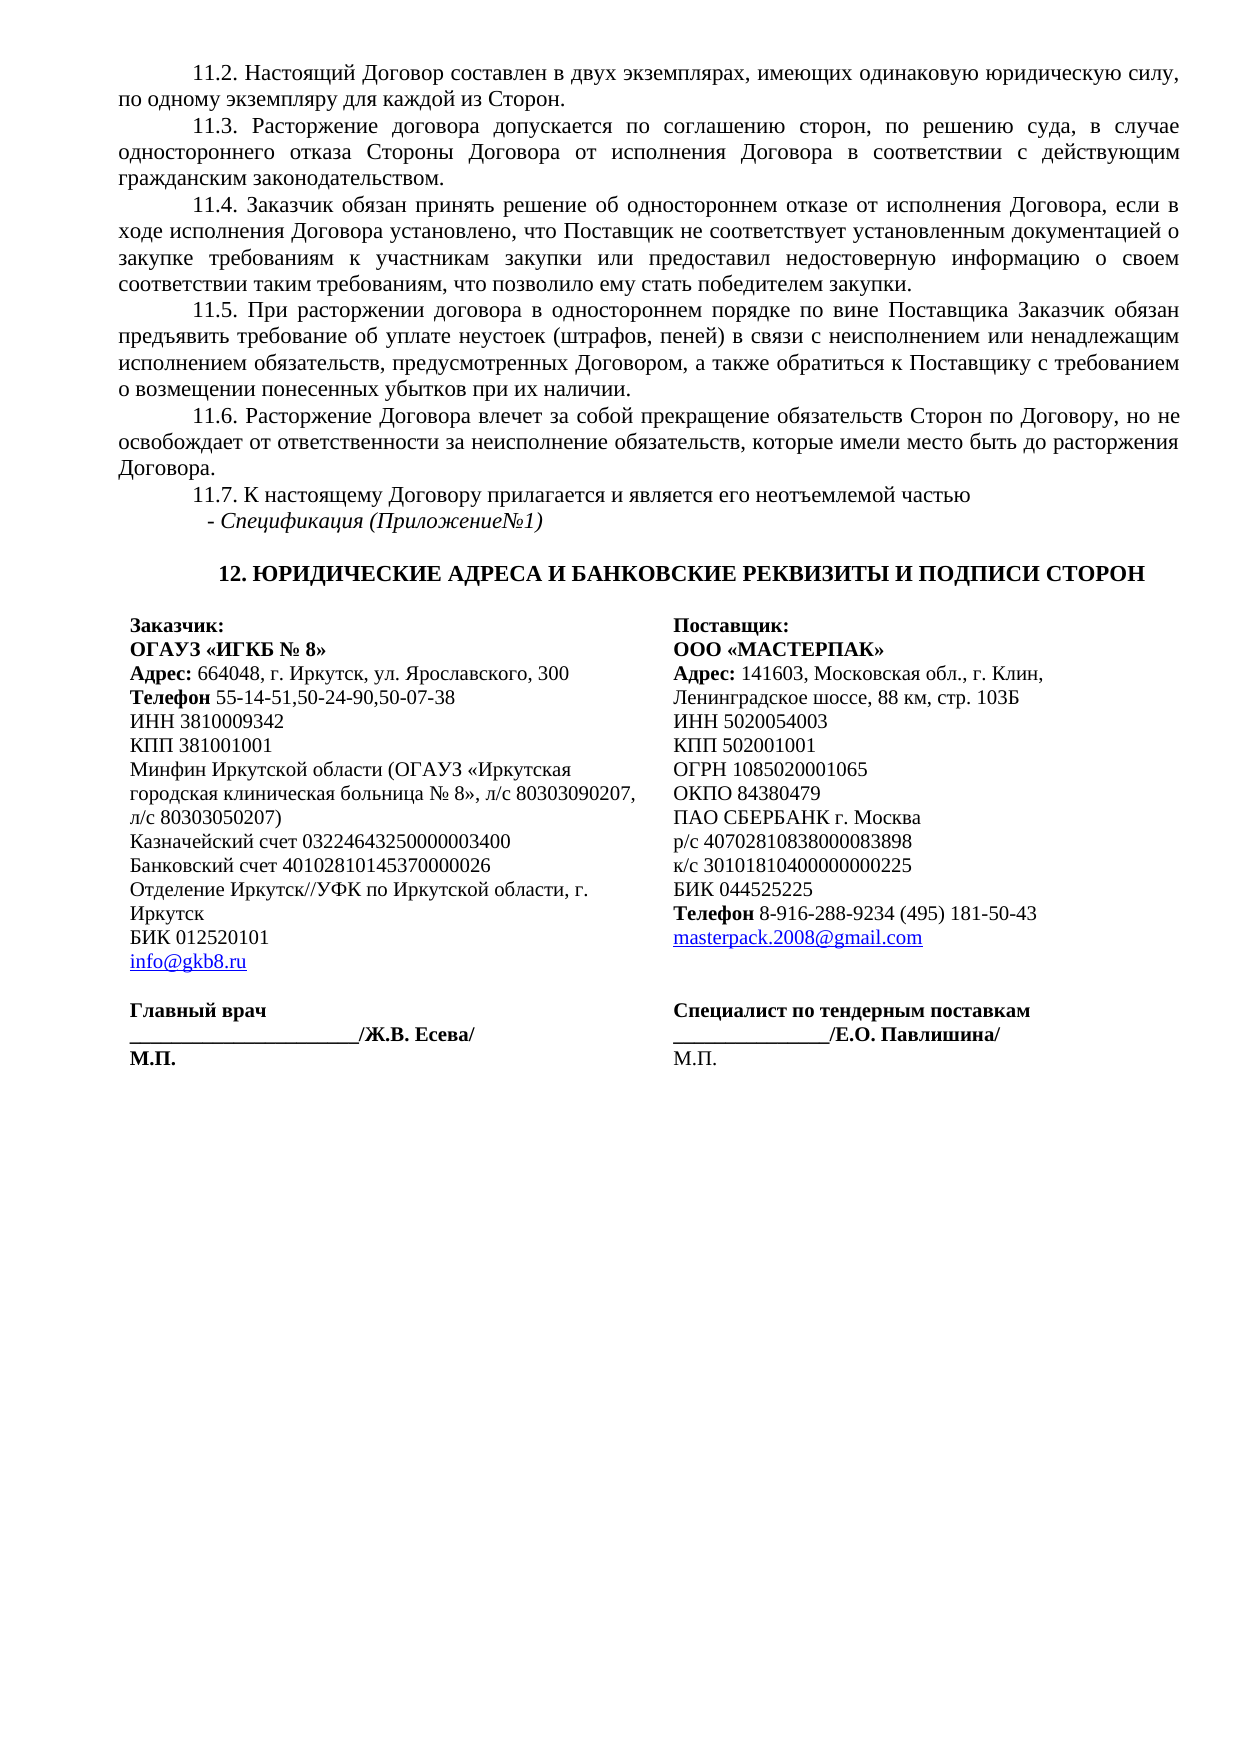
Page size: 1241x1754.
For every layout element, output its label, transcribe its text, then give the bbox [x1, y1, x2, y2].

text 11.7. К настоящему Договору прилагается и является его неотъемлемой частью [118, 481, 1181, 507]
table_header Заказчик: ОГАУЗ «ИГКБ № 8» Адрес: 664048, г. Иркутск, ул. Ярославского, 300 Телефон 55-14-51,50-24-90,50-07-38 ИНН 3810009342 КПП 381001001 Минфин Иркутской области (ОГАУЗ «Иркутская городская клиническая больница № 8», л/с 80303090207, л/с 80303050207) Казначейский счет 03224643250000003400 Банковский счет 40102810145370000026 Отделение Иркутск//УФК по Иркутской области, г. Иркутск БИК 012520101 info@gkb8.ru Главный врач ______________________/Ж.В. Есева/ М.П. [118, 613, 662, 1070]
text 11.4. Заказчик обязан принять решение об одностороннем отказе от исполнения Договора, если в ходе исполнения Договора установлено, что Поставщик не соответствует установленным документацией о закупке требованиям к участникам закупки или предоставил недостоверную информацию о своем соответствии таким требованиям, что позволило ему стать победителем закупки. [118, 191, 1181, 296]
text 12. ЮРИДИЧЕСКИЕ АДРЕСА И БАНКОВСКИЕ РЕКВИЗИТЫ И ПОДПИСИ СТОРОН [182, 560, 1181, 586]
text - Спецификация (Приложение№1) [118, 507, 1181, 533]
text 11.6. Расторжение Договора влечет за собой прекращение обязательств Сторон по Договору, но не освобождает от ответственности за неисполнение обязательств, которые имели место быть до расторжения Договора. [118, 402, 1181, 481]
text 11.2. Настоящий Договор составлен в двух экземплярах, имеющих одинаковую юридическую силу, по одному экземпляру для каждой из Сторон. [118, 59, 1181, 112]
text 11.3. Расторжение договора допускается по соглашению сторон, по решению суда, в случае одностороннего отказа Стороны Договора от исполнения Договора в соответствии с действующим гражданским законодательством. [118, 112, 1181, 191]
text 11.5. При расторжении договора в одностороннем порядке по вине Поставщика Заказчик обязан предъявить требование об уплате неустоек (штрафов, пеней) в связи с неисполнением или ненадлежащим исполнением обязательств, предусмотренных Договором, а также обратиться к Поставщику с требованием о возмещении понесенных убытков при их наличии. [118, 296, 1181, 402]
table_header Поставщик: ООО «МАСТЕРПАК» Адрес: 141603, Московская обл., г. Клин, Ленинградское шоссе, 88 км, стр. 103Б ИНН 5020054003 КПП 502001001 ОГРН 1085020001065 ОКПО 84380479 ПАО СБЕРБАНК г. Москва р/с 40702810838000083898 к/с 30101810400000000225 БИК 044525225 Телефон 8-916-288-9234 (495) 181-50-43 masterpack.2008@gmail.com Специалист по тендерным поставкам _______________/Е.О. Павлишина/ М.П. [662, 613, 1193, 1070]
